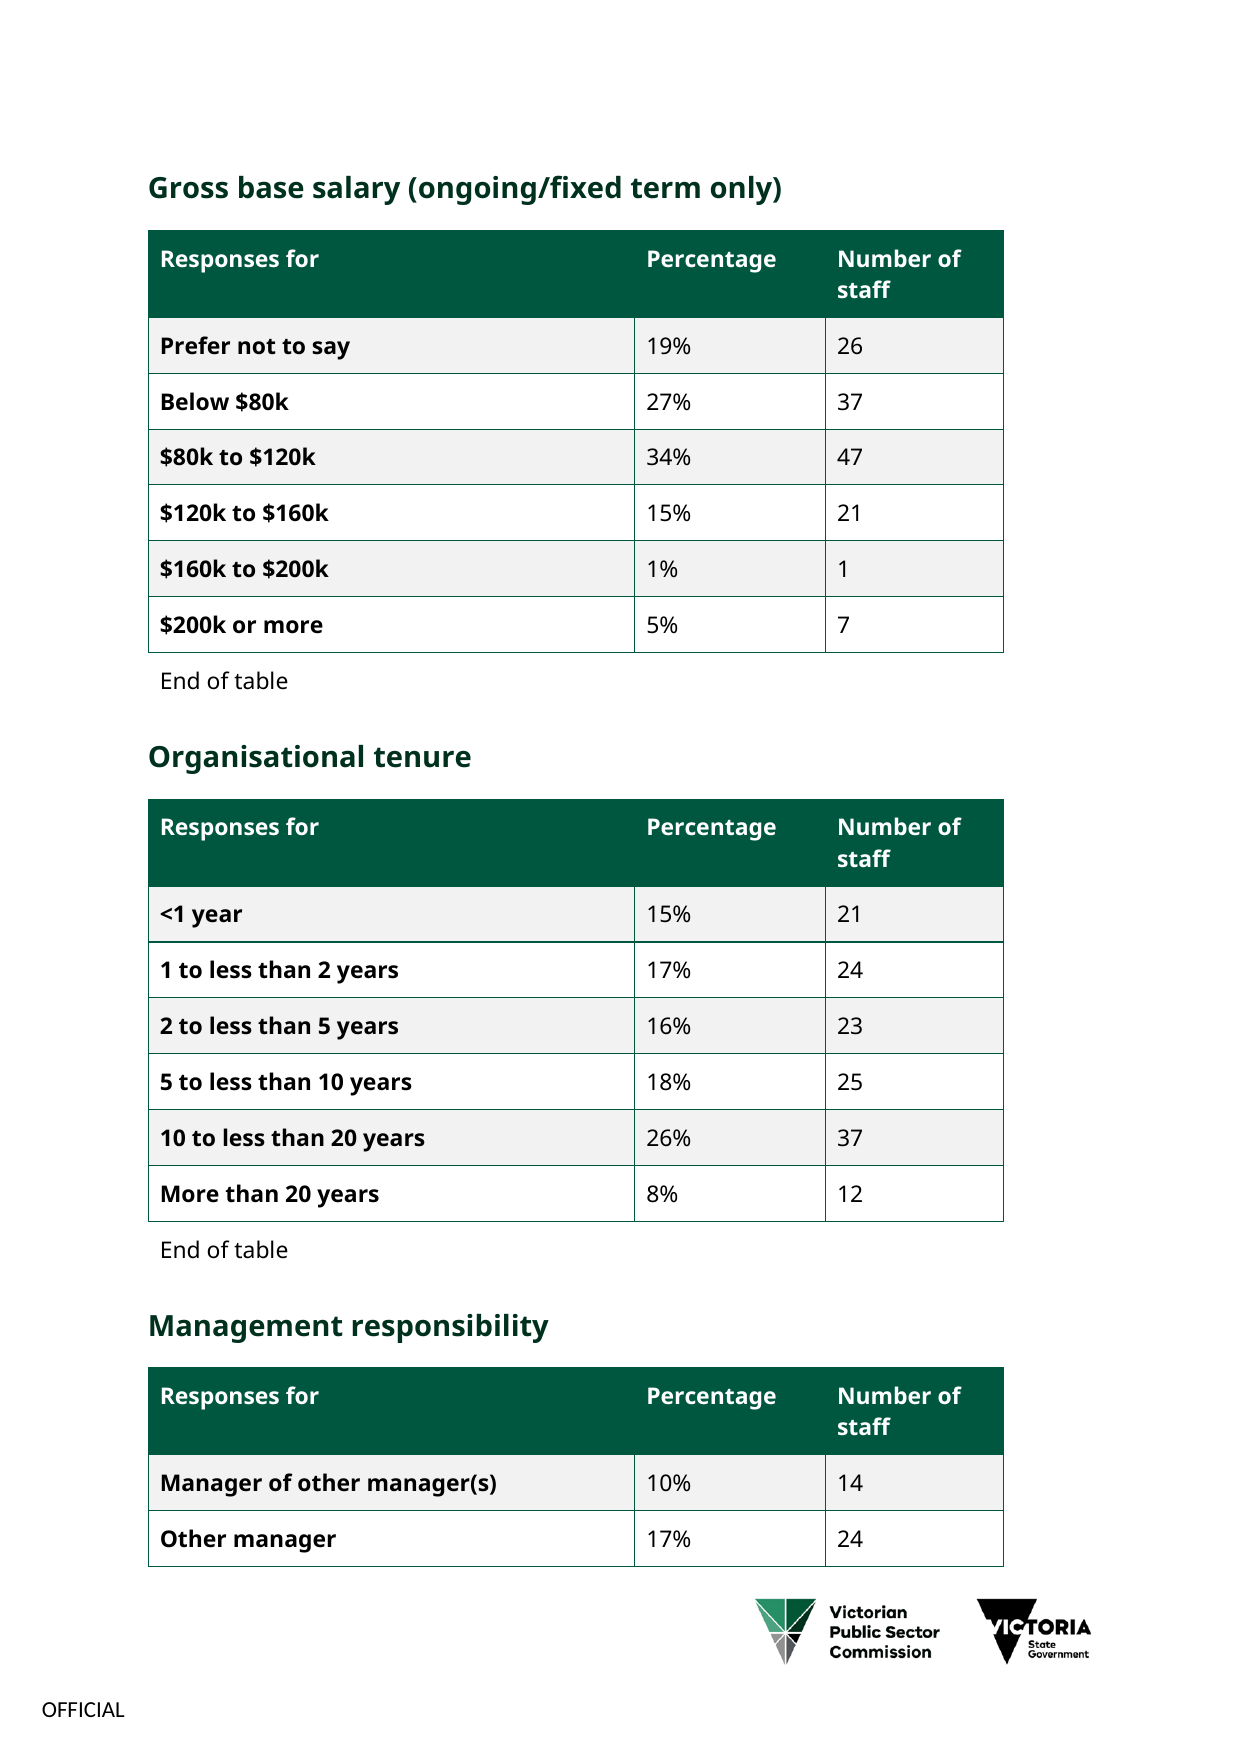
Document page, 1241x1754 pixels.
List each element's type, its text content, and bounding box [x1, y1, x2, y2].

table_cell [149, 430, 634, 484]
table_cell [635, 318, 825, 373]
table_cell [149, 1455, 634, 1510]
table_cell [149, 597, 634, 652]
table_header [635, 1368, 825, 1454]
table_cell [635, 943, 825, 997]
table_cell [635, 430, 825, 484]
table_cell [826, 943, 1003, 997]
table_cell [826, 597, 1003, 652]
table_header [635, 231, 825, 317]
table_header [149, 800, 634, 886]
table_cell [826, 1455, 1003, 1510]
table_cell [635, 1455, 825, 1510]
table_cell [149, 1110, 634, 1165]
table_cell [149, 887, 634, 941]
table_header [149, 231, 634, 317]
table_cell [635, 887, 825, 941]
subtitle Management responsibility [148, 1305, 1092, 1344]
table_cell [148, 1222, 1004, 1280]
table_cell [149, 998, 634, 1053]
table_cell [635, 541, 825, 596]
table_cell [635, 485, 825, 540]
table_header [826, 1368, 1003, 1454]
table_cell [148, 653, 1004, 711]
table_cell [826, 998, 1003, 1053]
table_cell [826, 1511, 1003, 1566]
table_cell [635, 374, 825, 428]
subtitle Organisational tenure [148, 736, 1092, 776]
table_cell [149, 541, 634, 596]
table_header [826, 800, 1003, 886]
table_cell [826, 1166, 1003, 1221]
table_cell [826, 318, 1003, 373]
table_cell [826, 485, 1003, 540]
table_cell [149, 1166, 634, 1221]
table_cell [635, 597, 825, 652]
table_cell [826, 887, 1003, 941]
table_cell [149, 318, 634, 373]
picture [754, 1598, 1093, 1666]
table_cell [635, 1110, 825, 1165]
subtitle Gross base salary (ongoing/fixed term only) [148, 167, 1092, 207]
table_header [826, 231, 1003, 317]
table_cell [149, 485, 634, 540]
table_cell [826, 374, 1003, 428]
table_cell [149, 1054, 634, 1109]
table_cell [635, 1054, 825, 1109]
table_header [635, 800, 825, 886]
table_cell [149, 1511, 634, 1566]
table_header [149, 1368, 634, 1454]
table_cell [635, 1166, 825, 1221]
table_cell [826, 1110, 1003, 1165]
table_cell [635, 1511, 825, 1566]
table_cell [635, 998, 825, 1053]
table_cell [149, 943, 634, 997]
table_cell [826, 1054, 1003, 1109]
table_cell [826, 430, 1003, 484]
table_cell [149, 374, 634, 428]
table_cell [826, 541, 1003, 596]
